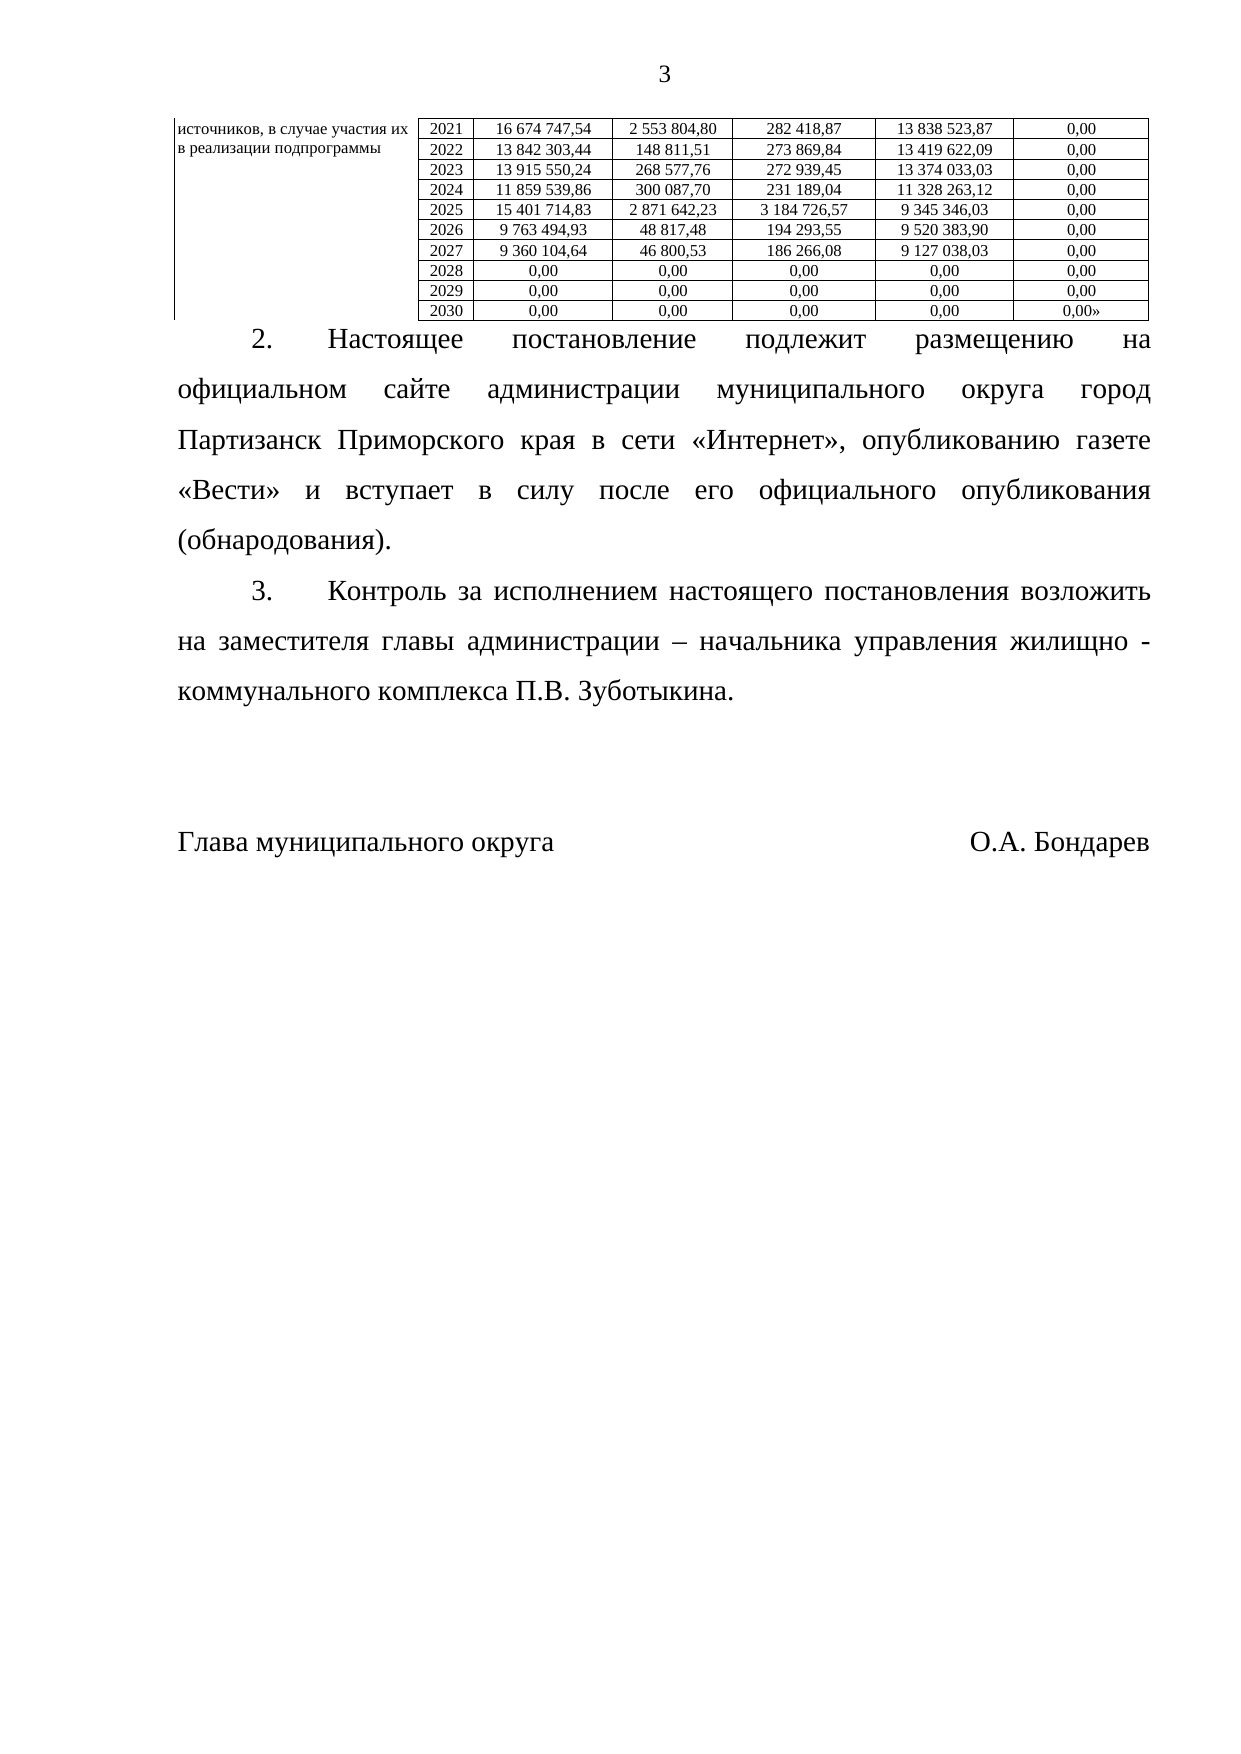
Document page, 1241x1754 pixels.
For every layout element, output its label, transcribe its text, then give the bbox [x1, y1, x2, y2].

table_cell 0,00 [613, 301, 732, 320]
table_cell 148 811,51 [613, 139, 732, 158]
table_cell 2030 [419, 301, 473, 320]
table_cell 0,00» [1014, 301, 1148, 320]
table_cell 16 674 747,54 [474, 119, 612, 138]
table_cell 2024 [419, 180, 473, 199]
table_cell 186 266,08 [733, 240, 875, 259]
table_cell 9 520 383,90 [876, 220, 1013, 239]
table_cell 9 360 104,64 [474, 240, 612, 259]
table_cell 2023 [419, 160, 473, 179]
table_cell 272 939,45 [733, 160, 875, 179]
table_cell 48 817,48 [613, 220, 732, 239]
table_cell 9 127 038,03 [876, 240, 1013, 259]
table_cell 2 553 804,80 [613, 119, 732, 138]
table_cell 0,00 [613, 281, 732, 300]
table_cell 0,00 [733, 301, 875, 320]
table_cell 0,00 [733, 261, 875, 280]
table_cell 0,00 [876, 261, 1013, 280]
table_cell 0,00 [613, 261, 732, 280]
table_cell 300 087,70 [613, 180, 732, 199]
table_cell 0,00 [1014, 200, 1148, 219]
table_cell 268 577,76 [613, 160, 732, 179]
table_cell 0,00 [1014, 240, 1148, 259]
table_cell 282 418,87 [733, 119, 875, 138]
table_cell 0,00 [474, 261, 612, 280]
table_cell 0,00 [474, 301, 612, 320]
table_cell 2022 [419, 139, 473, 158]
table_cell 2028 [419, 261, 473, 280]
table_cell 2029 [419, 281, 473, 300]
table_cell 0,00 [1014, 180, 1148, 199]
table_cell 0,00 [1014, 139, 1148, 158]
table_cell 13 915 550,24 [474, 160, 612, 179]
list Настоящее постановление подлежит размещению на официальном сайте администрации муниципального округа город Партизанск Приморского края в сети «Интернет», опубликованию газете «Вести» и вступает в силу после его официального опубликования (обнародования). [177, 321, 1152, 556]
list Контроль за исполнением настоящего постановления возложить на заместителя главы администрации – начальника управления жилищно - коммунального комплекса П.В. Зуботыкина. [177, 573, 1152, 707]
table_cell 2021 [419, 119, 473, 138]
text Глава муниципального округа О.А. Бондарев [177, 824, 1152, 858]
table_cell 0,00 [1014, 160, 1148, 179]
table_cell 13 374 033,03 [876, 160, 1013, 179]
table_cell 13 419 622,09 [876, 139, 1013, 158]
table_cell 46 800,53 [613, 240, 732, 259]
table_cell 194 293,55 [733, 220, 875, 239]
table_cell 11 328 263,12 [876, 180, 1013, 199]
table_cell 15 401 714,83 [474, 200, 612, 219]
table_cell 13 838 523,87 [876, 119, 1013, 138]
table_cell 0,00 [474, 281, 612, 300]
table_cell 0,00 [876, 281, 1013, 300]
table_cell 9 345 346,03 [876, 200, 1013, 219]
table_cell 0,00 [1014, 281, 1148, 300]
table_cell 0,00 [1014, 261, 1148, 280]
table_cell 273 869,84 [733, 139, 875, 158]
table_cell 13 842 303,44 [474, 139, 612, 158]
table_cell 2 871 642,23 [613, 200, 732, 219]
table_cell 0,00 [1014, 220, 1148, 239]
table_cell 2025 [419, 200, 473, 219]
table_cell 0,00 [1014, 119, 1148, 138]
table_cell 2027 [419, 240, 473, 259]
table_cell 231 189,04 [733, 180, 875, 199]
table_cell 3 184 726,57 [733, 200, 875, 219]
table_cell 0,00 [733, 281, 875, 300]
table_cell 0,00 [876, 301, 1013, 320]
table_cell 11 859 539,86 [474, 180, 612, 199]
table_cell 2026 [419, 220, 473, 239]
table_cell 9 763 494,93 [474, 220, 612, 239]
